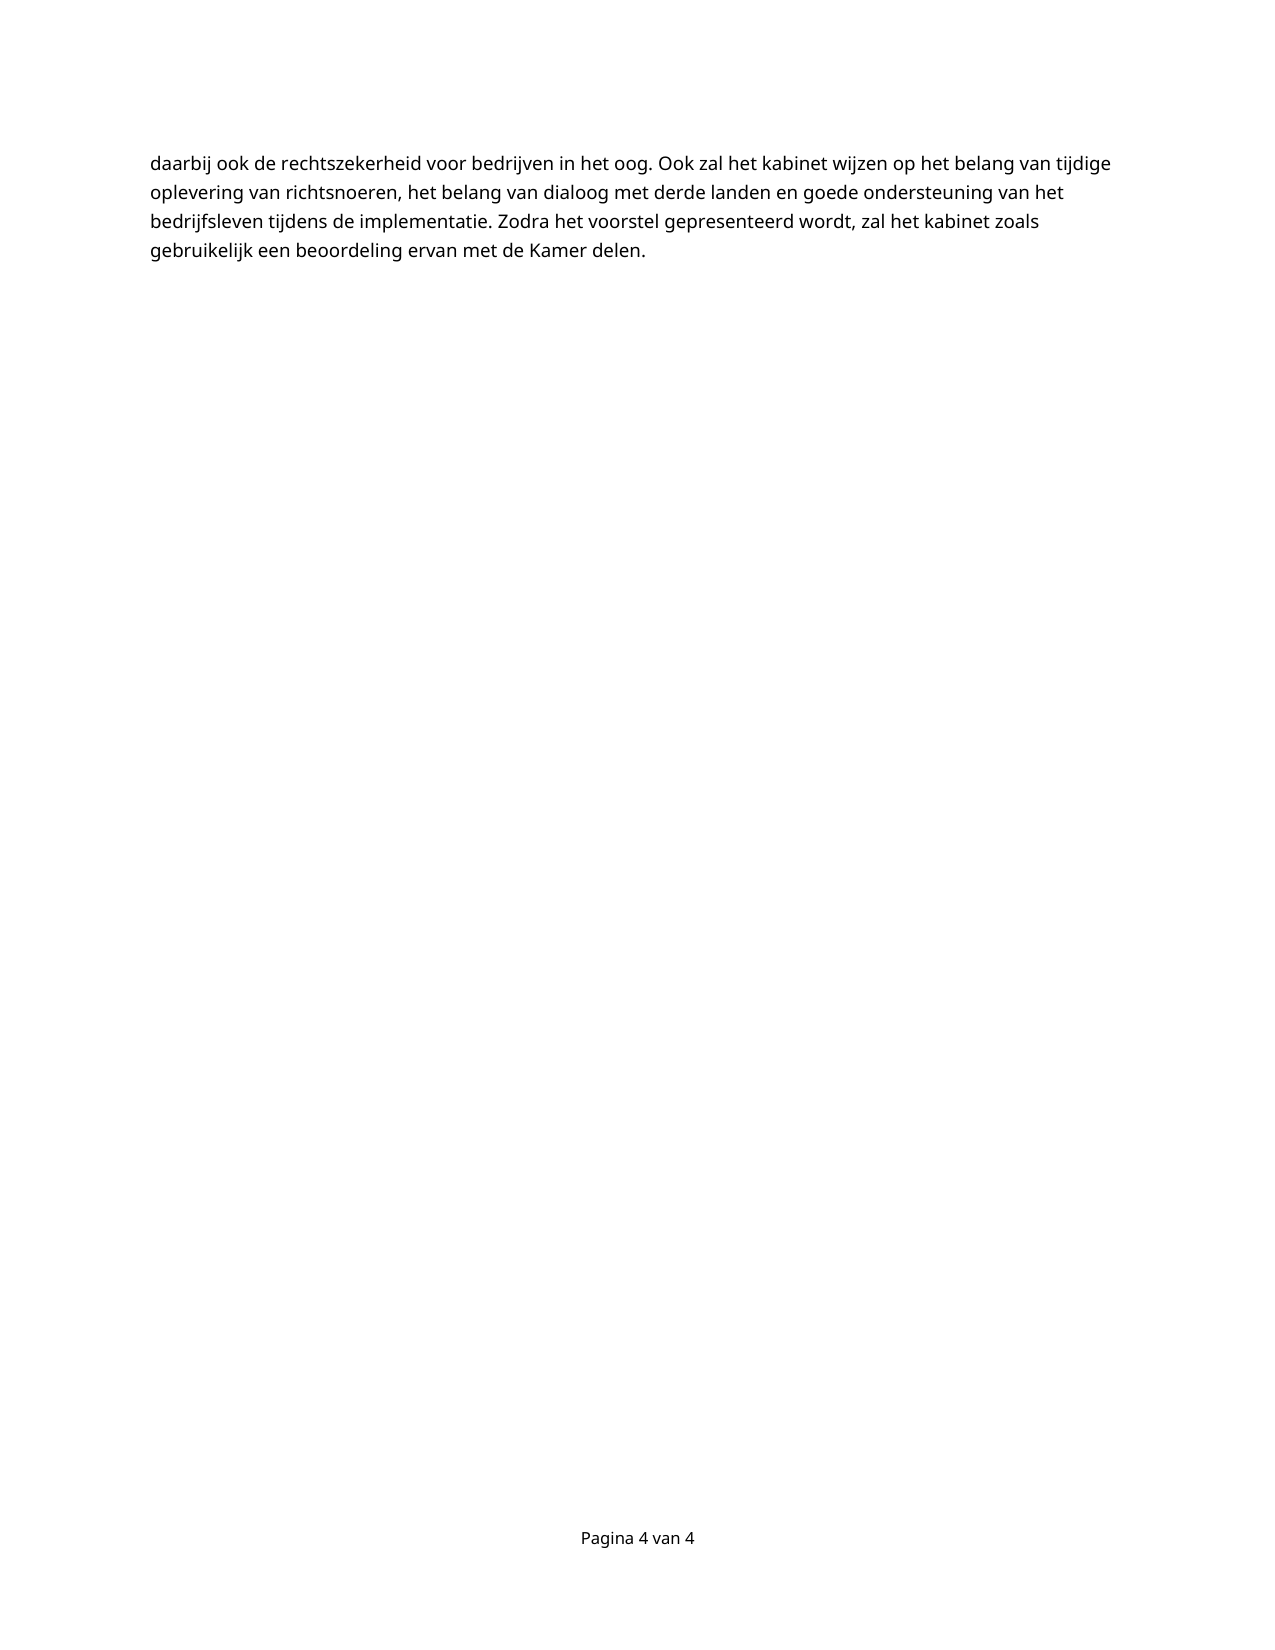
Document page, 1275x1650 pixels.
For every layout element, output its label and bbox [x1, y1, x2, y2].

text [150, 150, 1125, 263]
